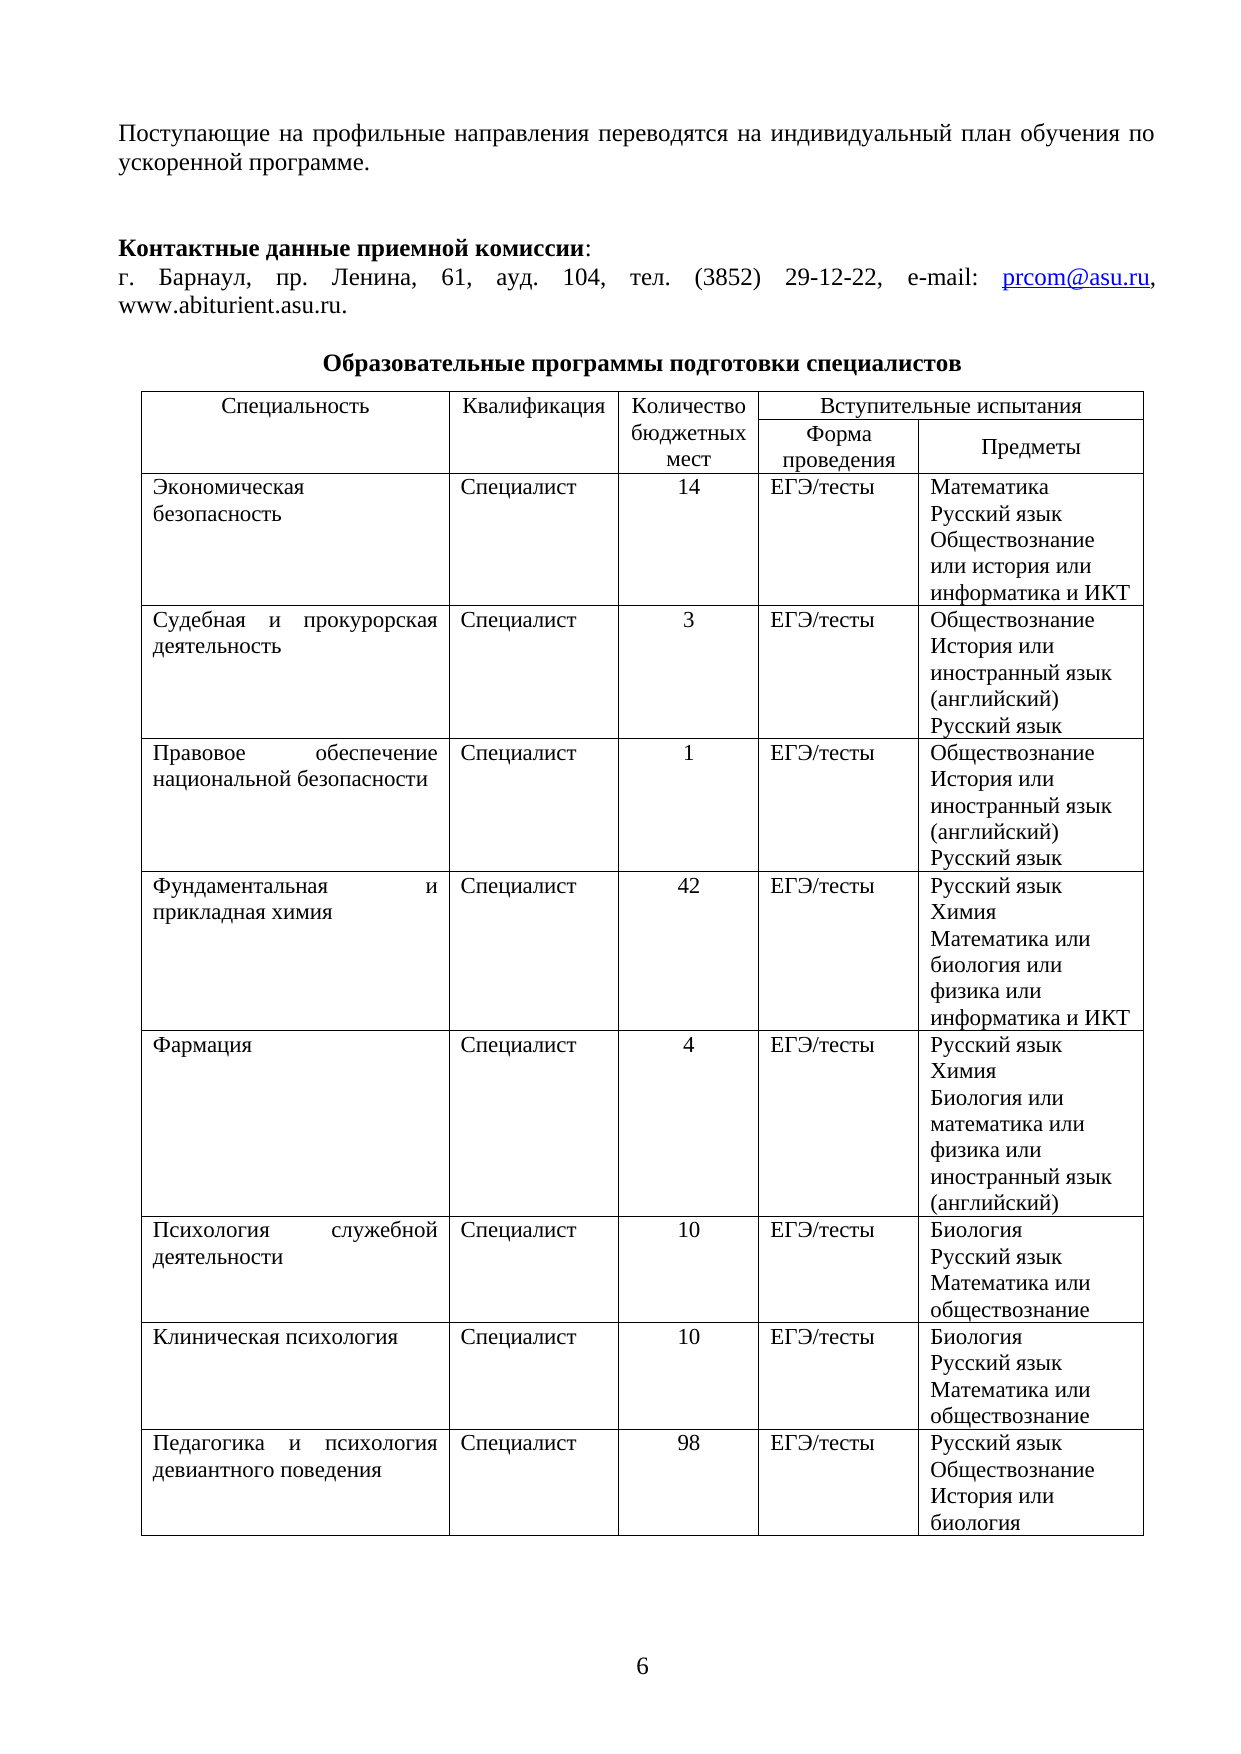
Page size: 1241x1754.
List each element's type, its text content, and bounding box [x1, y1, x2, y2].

table_header Специальность [142, 392, 449, 472]
table_cell ЕГЭ/тесты [759, 1217, 918, 1322]
table_cell Судебная и прокурорская деятельность [142, 606, 449, 738]
table_cell Специалист [450, 606, 618, 738]
table_cell ЕГЭ/тесты [759, 1323, 918, 1428]
table_cell Обществознание История или иностранный язык (английский) Русский язык [919, 606, 1143, 738]
table_cell ЕГЭ/тесты [759, 1031, 918, 1216]
table_cell 14 [619, 474, 758, 605]
table_cell ЕГЭ/тесты [759, 1430, 918, 1535]
table_cell Специалист [450, 1031, 618, 1216]
table_cell 42 [619, 872, 758, 1030]
table_cell ЕГЭ/тесты [759, 872, 918, 1030]
table_cell Педагогика и психология девиантного поведения [142, 1430, 449, 1535]
table_cell Фармация [142, 1031, 449, 1216]
table_cell Форма проведения [759, 420, 918, 472]
table_cell Контактные данные приемной комиссии: г. Барнаул, пр. Ленина, 61, ауд. 104, тел. (3852) 29-12-22, e-mail: prcom@asu.ru, www.abiturient.asu.ru. [107, 204, 1167, 348]
table_header Вступительные испытания [759, 392, 1143, 419]
table_cell Обществознание История или иностранный язык (английский) Русский язык [919, 739, 1143, 871]
table_cell Биология Русский язык Математика или обществознание [919, 1323, 1143, 1428]
table_cell Специалист [450, 872, 618, 1030]
table_cell Правовое обеспечение национальной безопасности [142, 739, 449, 871]
table_cell Специалист [450, 1217, 618, 1322]
table_cell Фундаментальная и прикладная химия [142, 872, 449, 1030]
table_cell Клиническая психология [142, 1323, 449, 1428]
table_cell Русский язык Химия Биология или математика или физика или иностранный язык (английский) [919, 1031, 1143, 1216]
table_cell ЕГЭ/тесты [759, 474, 918, 605]
table_cell 10 [619, 1323, 758, 1428]
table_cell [107, 118, 1167, 204]
table_header Количество бюджетных мест [619, 392, 758, 472]
table_cell Специалист [450, 1430, 618, 1535]
table_cell Специалист [450, 739, 618, 871]
table_cell Психология служебной деятельности [142, 1217, 449, 1322]
table_cell ЕГЭ/тесты [759, 739, 918, 871]
table_cell Биология Русский язык Математика или обществознание [919, 1217, 1143, 1322]
table_cell 98 [619, 1430, 758, 1535]
table_cell 3 [619, 606, 758, 738]
table_cell Специалист [450, 474, 618, 605]
table_cell Русский язык Обществознание История или биология [919, 1430, 1143, 1535]
table_cell Предметы [919, 420, 1143, 472]
table_cell 10 [619, 1217, 758, 1322]
table_header Квалификация [450, 392, 618, 472]
table_cell Экономическая безопасность [142, 474, 449, 605]
table_cell Математика Русский язык Обществознание или история или информатика и ИКТ [919, 474, 1143, 605]
table_cell 1 [619, 739, 758, 871]
table_cell Русский язык Химия Математика или биология или физика или информатика и ИКТ [919, 872, 1143, 1030]
table_cell ЕГЭ/тесты [759, 606, 918, 738]
table_cell 4 [619, 1031, 758, 1216]
text Образовательные программы подготовки специалистов [118, 348, 1166, 377]
table_cell Специалист [450, 1323, 618, 1428]
